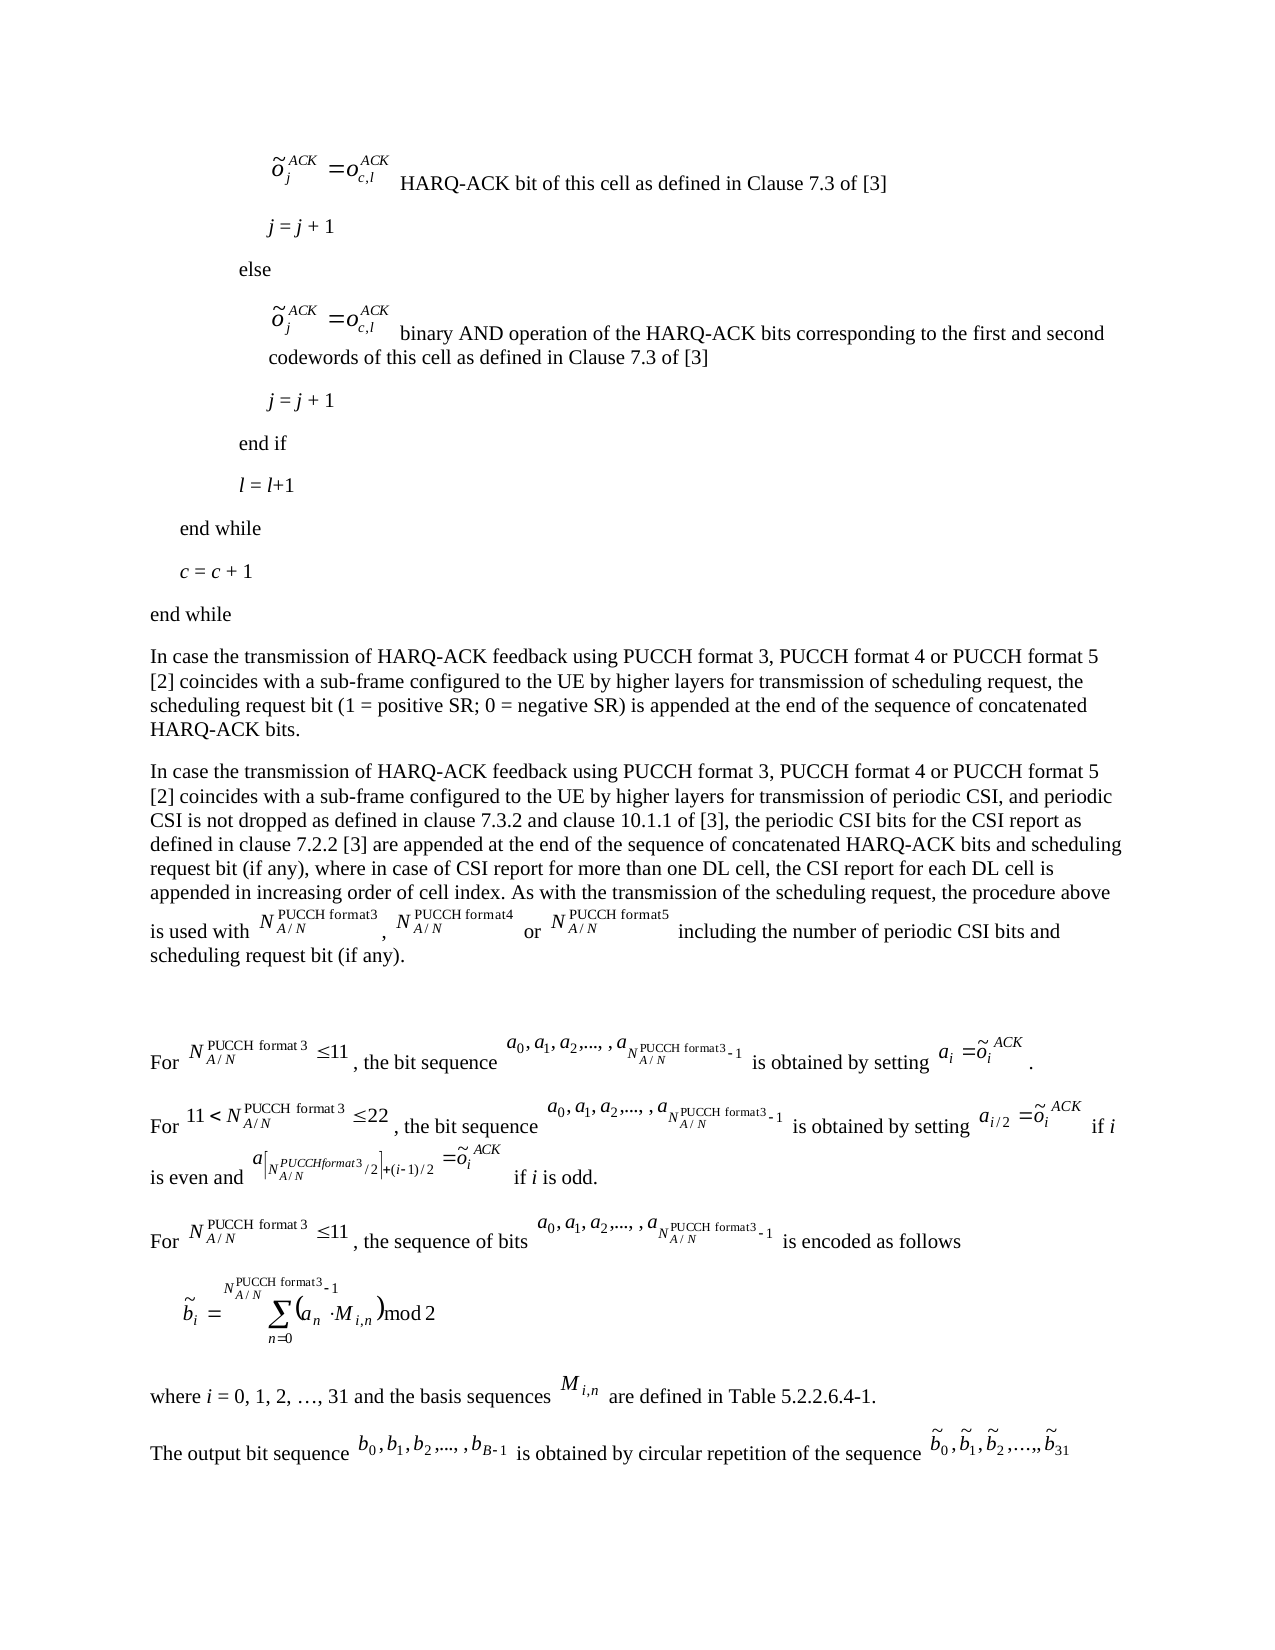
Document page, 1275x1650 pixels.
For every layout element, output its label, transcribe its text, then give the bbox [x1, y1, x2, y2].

text end while [179, 516, 1125, 540]
text where i = 0, 1, 2, …, 31 and the basis sequences are defined in Table 5.2.2.6.4-1. [150, 1369, 1125, 1408]
text j = j + 1 [268, 388, 1125, 412]
text c = c + 1 [179, 559, 1125, 583]
text In case the transmission of HARQ-ACK feedback using PUCCH format 3, PUCCH format 4 or PUCCH format 5 [2] coincides with a sub-frame configured to the UE by higher layers for transmission of periodic CSI, and periodic CSI is not dropped as defined in clause 7.3.2 and clause 10.1.1 of [3], the periodic CSI bits for the CSI report as defined in clause [3] are appended at the end of the sequence of concatenated HARQ-ACK bits and scheduling request bit (if any), where in case of CSI report for more than one DL cell, the CSI report for each DL cell is appended in increasing order of cell index. As with the transmission of the scheduling request, the procedure above is used with , or including the number of periodic CSI bits and scheduling request bit (if any). [150, 759, 1125, 967]
text The output bit sequence is obtained by circular repetition of the sequence [150, 1426, 1125, 1465]
text For , the bit sequence is obtained by setting if i is even and if i is odd. [150, 1092, 1125, 1189]
text j = j + 1 [268, 214, 1125, 238]
text binary AND operation of the HARQ-ACK bits corresponding to the first and second codewords of this cell as defined in Clause 7.3 of [3] [268, 299, 1125, 369]
text HARQ-ACK bit of this cell as defined in Clause 7.3 of [3] [268, 150, 1125, 195]
text end while [150, 602, 1125, 626]
text In case the transmission of HARQ-ACK feedback using PUCCH format 3, PUCCH format 4 or PUCCH format 5 [2] coincides with a sub-frame configured to the UE by higher layers for transmission of scheduling request, the scheduling request bit (1 = positive SR; 0 = negative SR) is appended at the end of the sequence of concatenated HARQ-ACK bits. [150, 644, 1125, 741]
text end if [239, 430, 1125, 454]
text For , the bit sequence is obtained by setting . [150, 1028, 1125, 1074]
text For , the sequence of bits is encoded as follows [150, 1208, 1125, 1253]
text else [239, 257, 1125, 281]
text l = l+1 [239, 473, 1125, 497]
